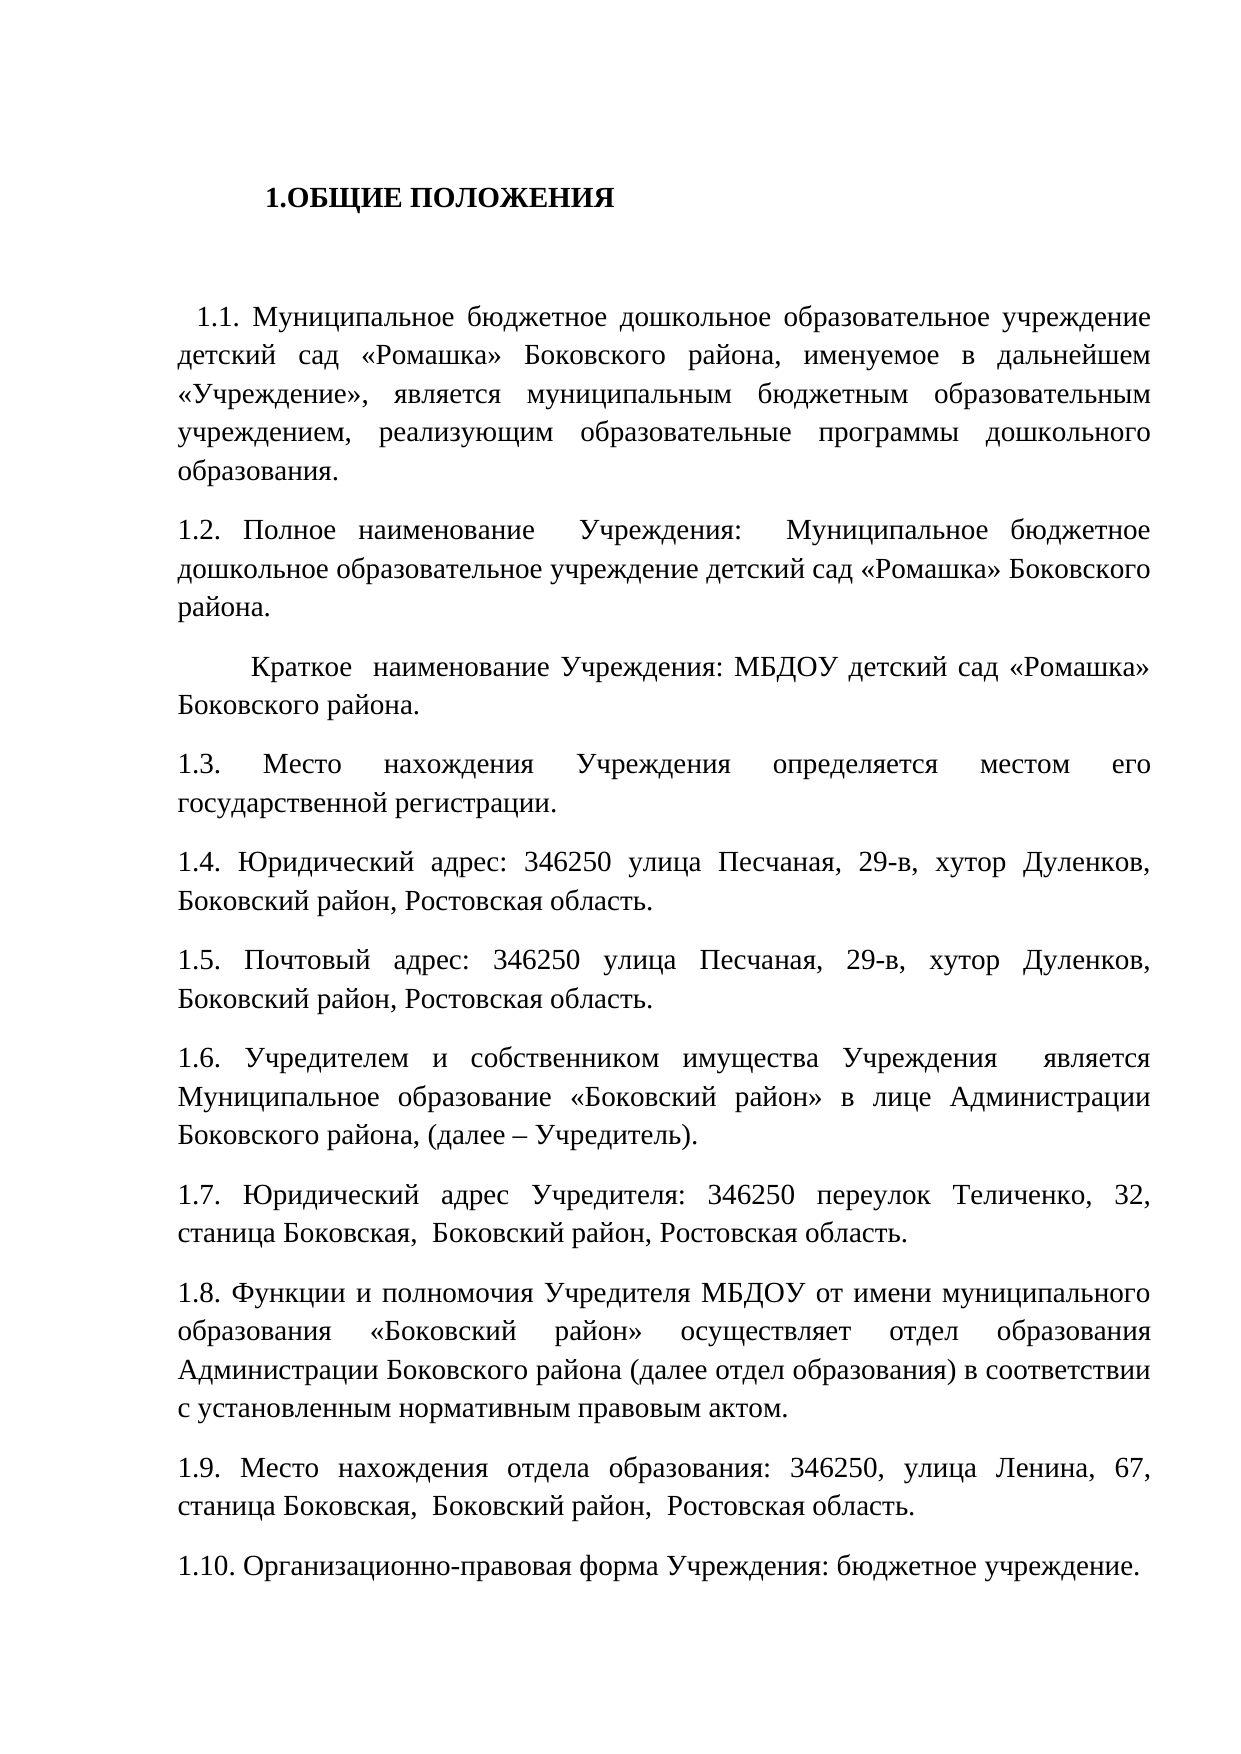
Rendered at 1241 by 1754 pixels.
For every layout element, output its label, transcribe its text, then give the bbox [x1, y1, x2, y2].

text 1.9. Место нахождения отдела образования: 346250, улица Ленина, 67, станица Боковская, Боковский район, Ростовская область. [177, 1450, 1152, 1522]
text 1.4. Юридический адрес: 346250 улица Песчаная, 29-в, хутор Дуленков, Боковский район, Ростовская область. [177, 844, 1152, 917]
text 1.2. Полное наименование Учреждения: Муниципальное бюджетное дошкольное образовательное учреждение детский сад «Ромашка» Боковского района. [177, 512, 1152, 623]
text 1.1. Муниципальное бюджетное дошкольное образовательное учреждение детский сад «Ромашка» Боковского района, именуемое в дальнейшем «Учреждение», является муниципальным бюджетным образовательным учреждением, реализующим образовательные программы дошкольного образования. [177, 299, 1152, 486]
text 1.7. Юридический адрес Учредителя: 346250 переулок Теличенко, 32, станица Боковская, Боковский район, Ростовская область. [177, 1177, 1152, 1249]
text 1.10. Организационно-правовая форма Учреждения: бюджетное учреждение. [177, 1548, 1152, 1581]
text 1.8. Функции и полномочия Учредителя МБДОУ от имени муниципального образования «Боковский район» осуществляет отдел образования Администрации Боковского района (далее отдел образования) в соответствии с установленным нормативным правовым актом. [177, 1275, 1152, 1424]
text 1.6. Учредителем и собственником имущества Учреждения является Муниципальное образование «Боковский район» в лице Администрации Боковского района, (далее – Учредитель). [177, 1040, 1152, 1151]
text Краткое наименование Учреждения: МБДОУ детский сад «Ромашка» Боковского района. [177, 649, 1152, 721]
text 1.ОБЩИЕ ПОЛОЖЕНИЯ [177, 180, 1152, 213]
text 1.5. Почтовый адрес: 346250 улица Песчаная, 29-в, хутор Дуленков, Боковский район, Ростовская область. [177, 942, 1152, 1014]
text 1.3. Место нахождения Учреждения определяется местом его государственной регистрации. [177, 747, 1152, 819]
